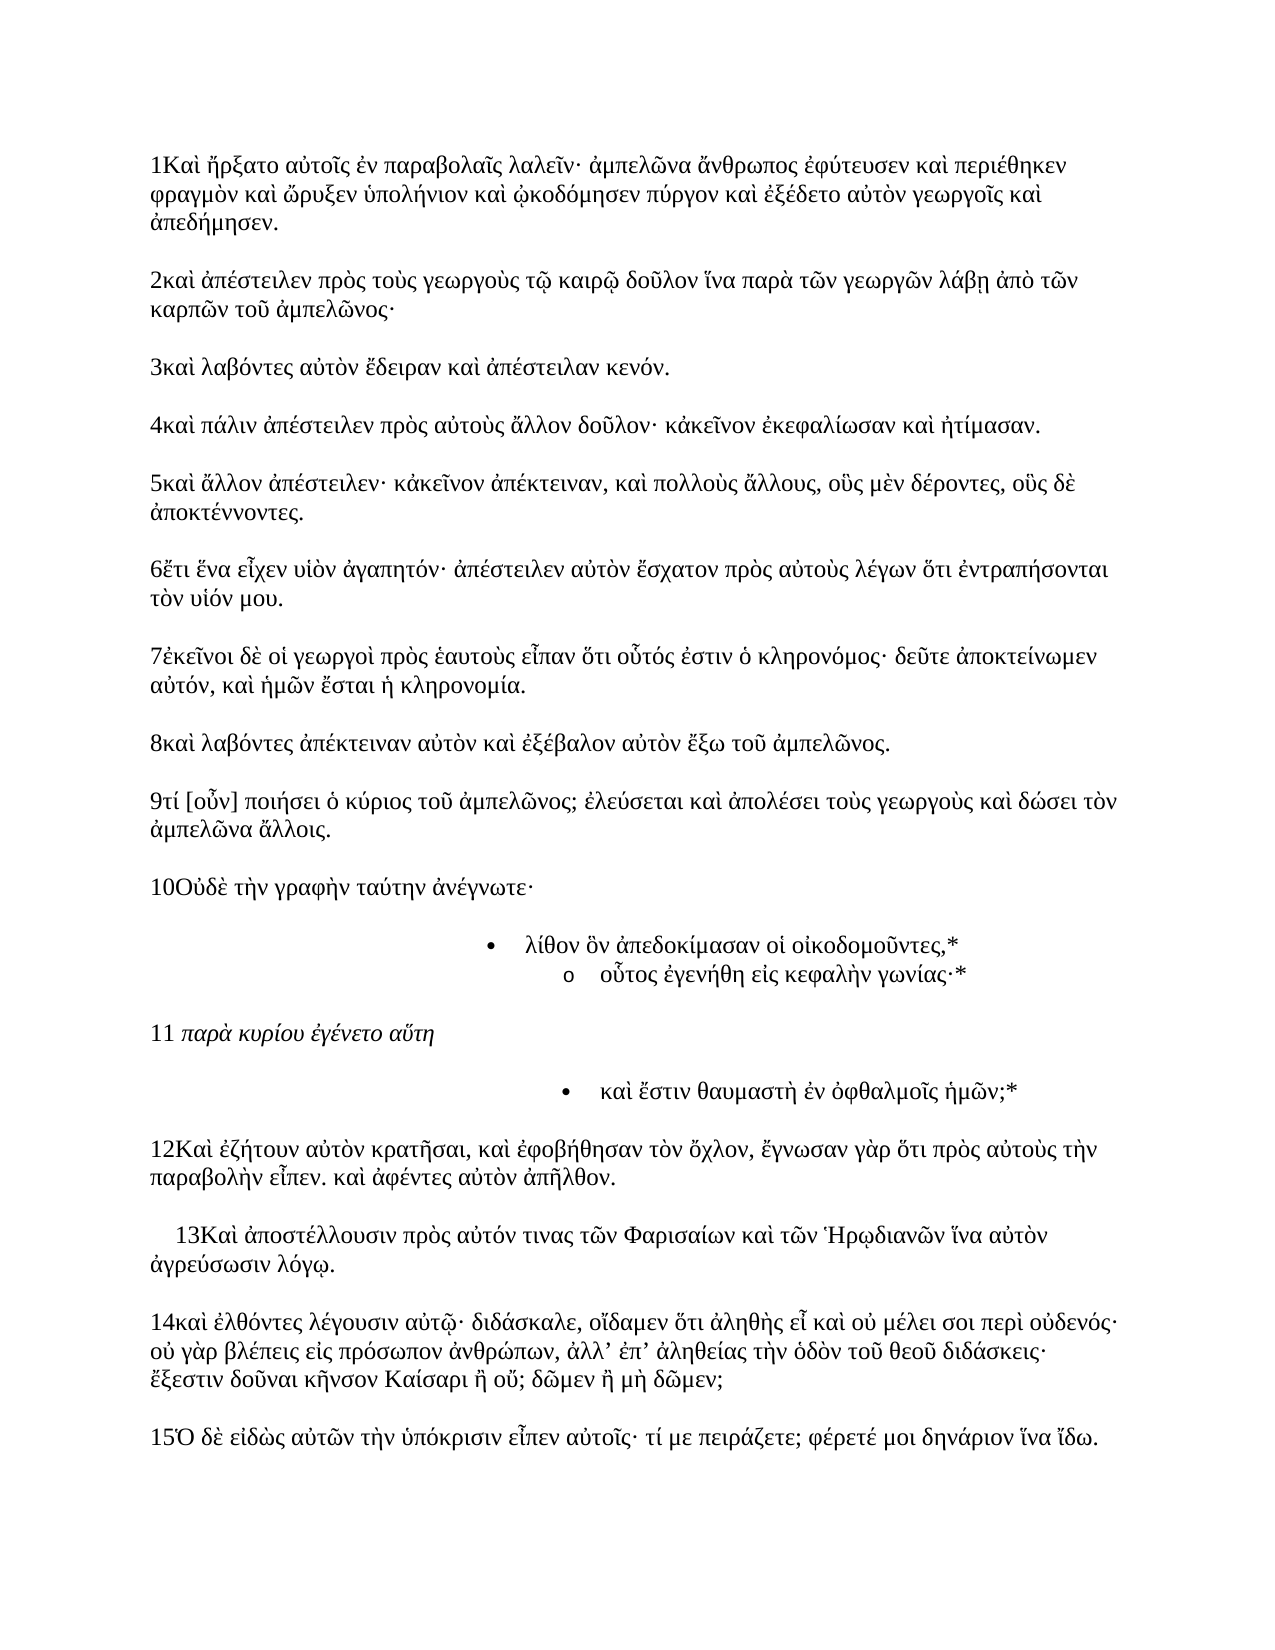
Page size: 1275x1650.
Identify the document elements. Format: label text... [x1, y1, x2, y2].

text 6ἔτι ἕνα εἶχεν υἱὸν ἀγαπητόν· ἀπέστειλεν αὐτὸν ἔσχατον πρὸς αὐτοὺς λέγων ὅτι ἐντραπήσονται τὸν υἱόν μου. [150, 554, 1125, 612]
text 5καὶ ἄλλον ἀπέστειλεν· κἀκεῖνον ἀπέκτειναν, καὶ πολλοὺς ἄλλους, οὓς μὲν δέροντες, οὓς δὲ ἀποκτέννοντες. [150, 468, 1125, 525]
text 12Καὶ ἐζήτουν αὐτὸν κρατῆσαι, καὶ ἐφοβήθησαν τὸν ὄχλον, ἔγνωσαν γὰρ ὅτι πρὸς αὐτοὺς τὴν παραβολὴν εἶπεν. καὶ ἀφέντες αὐτὸν ἀπῆλθον. [150, 1134, 1125, 1191]
text 9τί [οὖν] ποιήσει ὁ κύριος τοῦ ἀμπελῶνος; ἐλεύσεται καὶ ἀπολέσει τοὺς γεωργοὺς καὶ δώσει τὸν ἀμπελῶνα ἄλλοις. [150, 786, 1125, 843]
text 14καὶ ἐλθόντες λέγουσιν αὐτῷ· διδάσκαλε, οἴδαμεν ὅτι ἀληθὴς εἶ καὶ οὐ μέλει σοι περὶ οὐδενός· οὐ γὰρ βλέπεις εἰς πρόσωπον ἀνθρώπων, ἀλλ’ ἐπ’ ἀληθείας τὴν ὁδὸν τοῦ θεοῦ διδάσκεις· ἔξεστιν δοῦναι κῆνσον Καίσαρι ἢ οὔ; δῶμεν ἢ μὴ δῶμεν; [150, 1307, 1125, 1393]
text 10Οὐδὲ τὴν γραφὴν ταύτην ἀνέγνωτε· [150, 872, 1125, 901]
text 8καὶ λαβόντες ἀπέκτειναν αὐτὸν καὶ ἐξέβαλον αὐτὸν ἔξω τοῦ ἀμπελῶνος. [150, 728, 1125, 757]
text 1Καὶ ἤρξατο αὐτοῖς ἐν παραβολαῖς λαλεῖν· ἀμπελῶνα ἄνθρωπος ἐφύτευσεν καὶ περιέθηκεν φραγμὸν καὶ ὤρυξεν ὑπολήνιον καὶ ᾠκοδόμησεν πύργον καὶ ἐξέδετο αὐτὸν γεωργοῖς καὶ ἀπεδήμησεν. [150, 150, 1125, 236]
text 3καὶ λαβόντες αὐτὸν ἔδειραν καὶ ἀπέστειλαν κενόν. [150, 352, 1125, 381]
list λίθον ὃν ἀπεδοκίμασαν οἱ οἰκοδομοῦντες,* [487, 930, 1125, 959]
list καὶ ἔστιν θαυμαστὴ ἐν ὀφθαλμοῖς ἡμῶν;* [562, 1076, 1125, 1104]
text 13Καὶ ἀποστέλλουσιν πρὸς αὐτόν τινας τῶν Φαρισαίων καὶ τῶν Ἡρῳδιανῶν ἵνα αὐτὸν ἀγρεύσωσιν λόγῳ. [150, 1220, 1125, 1278]
list οὗτος ἐγενήθη εἰς κεφαλὴν γωνίας·* [562, 959, 1125, 989]
text 15Ὁ δὲ εἰδὼς αὐτῶν τὴν ὑπόκρισιν εἶπεν αὐτοῖς· τί με πειράζετε; φέρετέ μοι δηνάριον ἵνα ἴδω. [150, 1422, 1125, 1451]
text 7ἐκεῖνοι δὲ οἱ γεωργοὶ πρὸς ἑαυτοὺς εἶπαν ὅτι οὗτός ἐστιν ὁ κληρονόμος· δεῦτε ἀποκτείνωμεν αὐτόν, καὶ ἡμῶν ἔσται ἡ κληρονομία. [150, 641, 1125, 699]
text 2καὶ ἀπέστειλεν πρὸς τοὺς γεωργοὺς τῷ καιρῷ δοῦλον ἵνα παρὰ τῶν γεωργῶν λάβῃ ἀπὸ τῶν καρπῶν τοῦ ἀμπελῶνος· [150, 265, 1125, 323]
text 4καὶ πάλιν ἀπέστειλεν πρὸς αὐτοὺς ἄλλον δοῦλον· κἀκεῖνον ἐκεφαλίωσαν καὶ ἠτίμασαν. [150, 410, 1125, 439]
text 11 παρὰ κυρίου ἐγένετο αὕτη [150, 1018, 1125, 1047]
